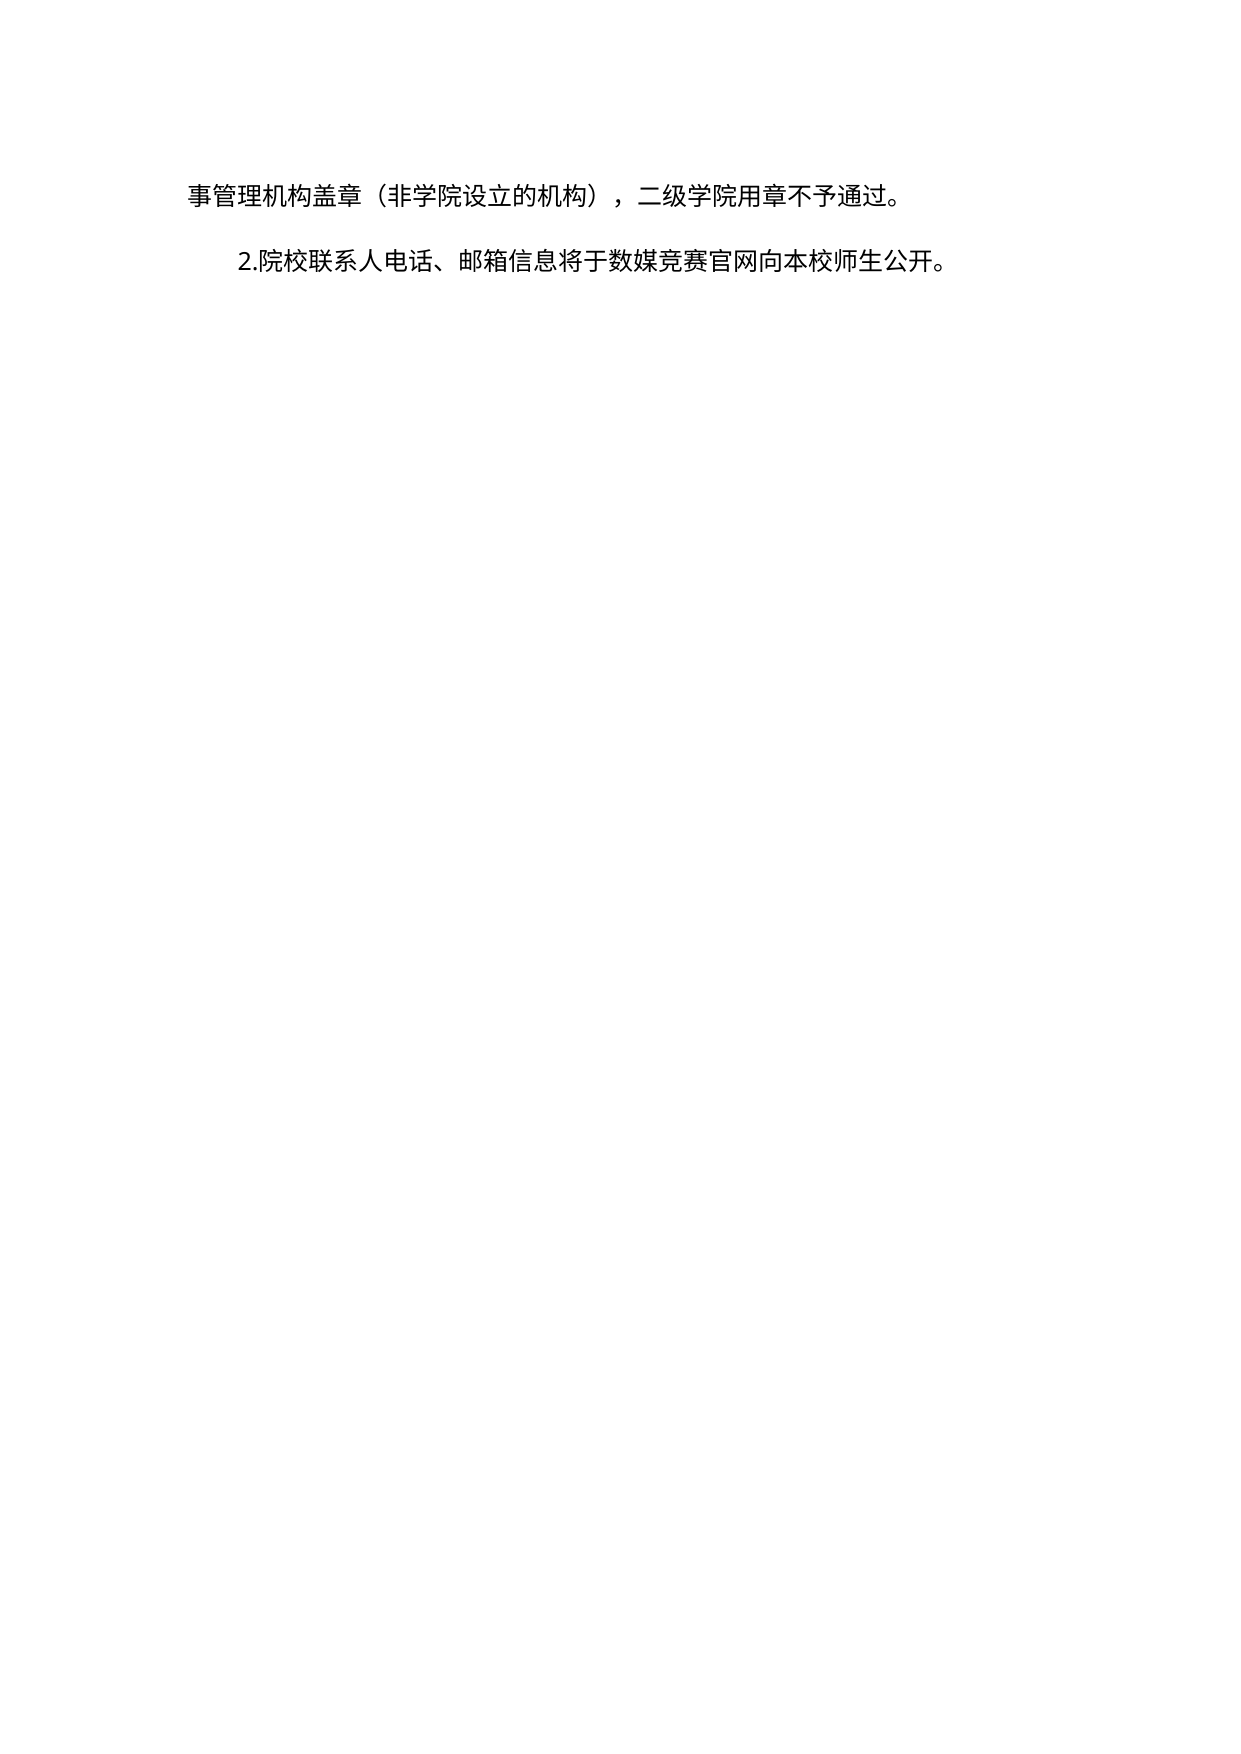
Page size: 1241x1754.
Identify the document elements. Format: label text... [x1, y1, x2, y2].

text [187, 162, 1053, 227]
text 2.院校联系人电话、邮箱信息将于数媒竞赛官网向本校师生公开。 [187, 227, 1053, 292]
